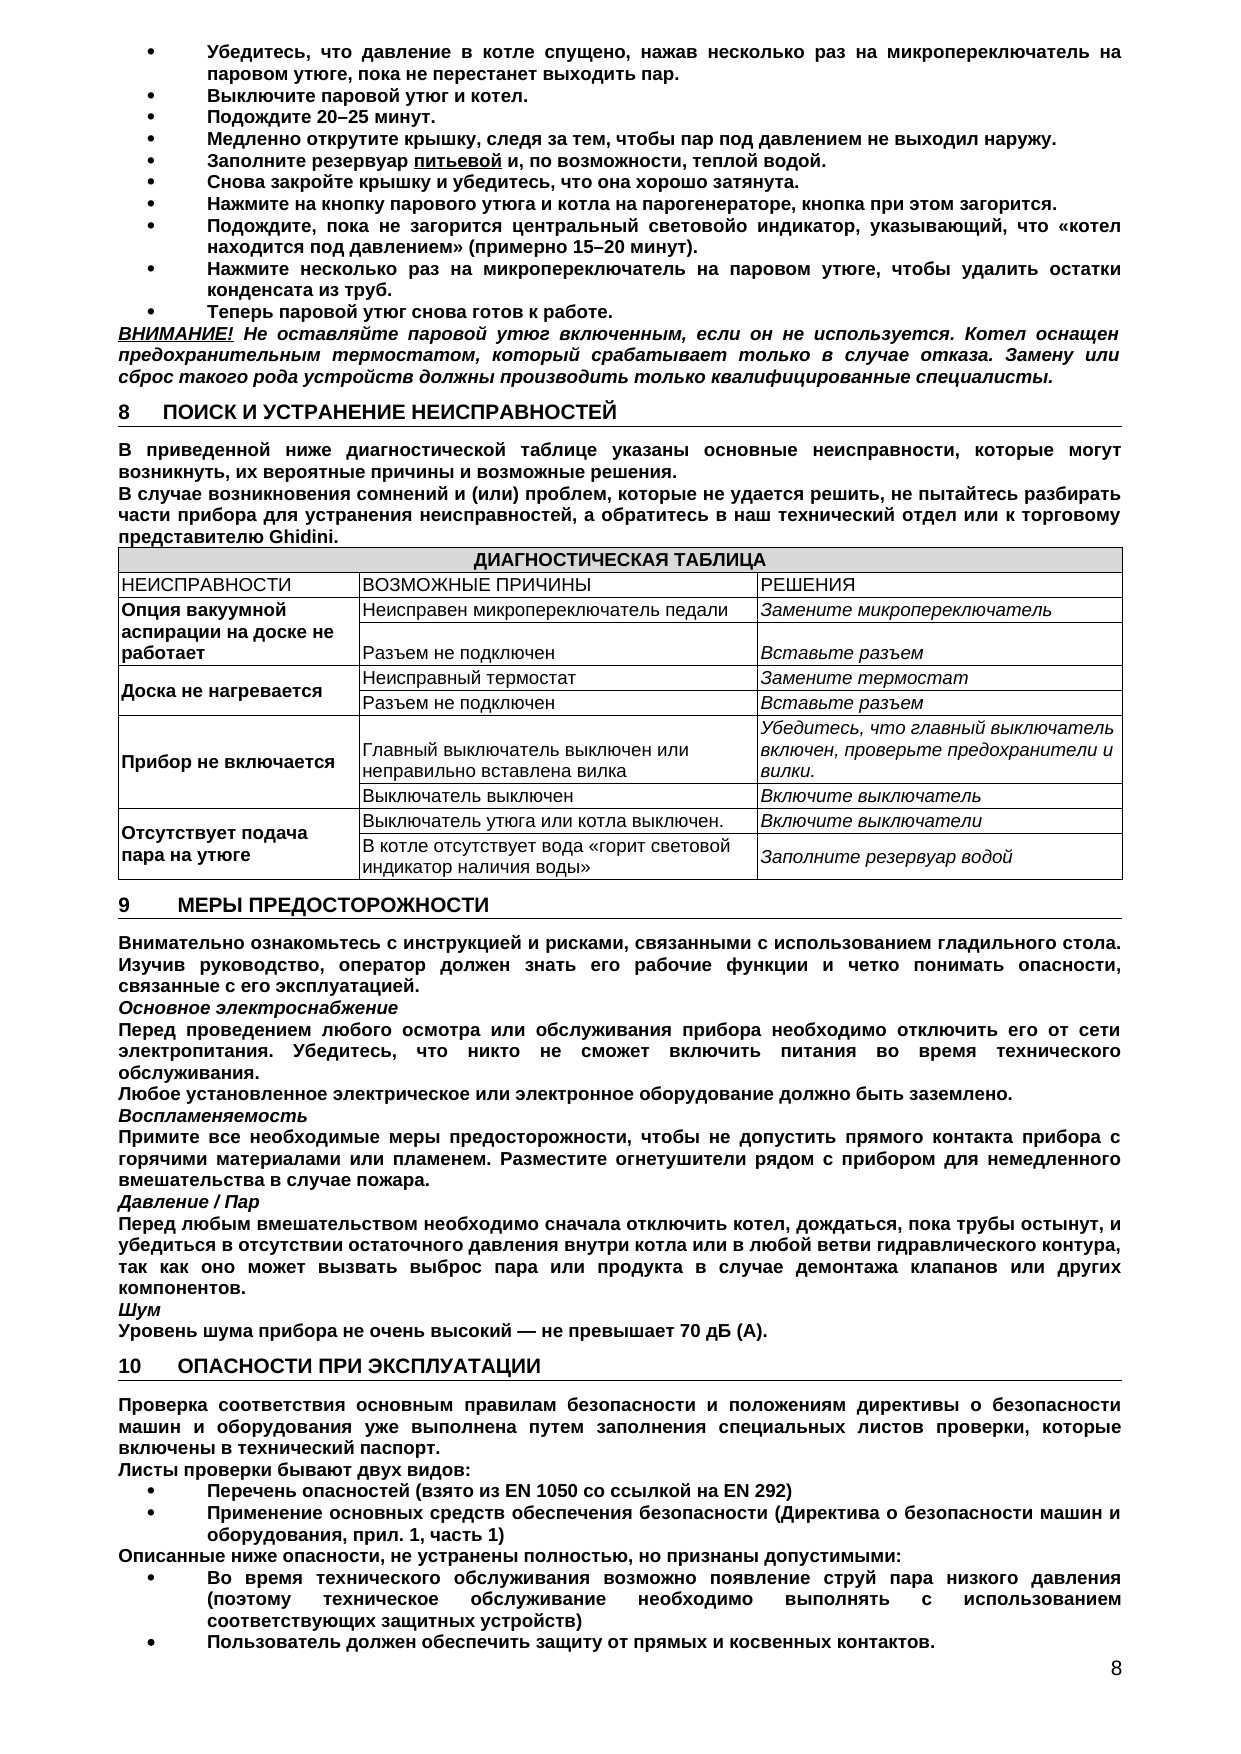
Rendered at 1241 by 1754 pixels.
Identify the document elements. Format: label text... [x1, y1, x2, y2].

text Воспламеняемость [118, 1104, 1122, 1126]
table_cell Неисправный термостат [360, 666, 757, 690]
text Описанные ниже опасности, не устранены полностью, но признаны допустимыми: [118, 1545, 1122, 1567]
list Перечень опасностей (взято из EN 1050 со ссылкой на EN 292) [148, 1480, 1122, 1502]
table_cell Отсутствует подача пара на утюге [119, 809, 359, 879]
table_cell Включите выключатели [758, 809, 1122, 832]
list Выключите паровой утюг и котел. [148, 84, 1122, 106]
table_cell Вставьте разъем [758, 623, 1122, 665]
table_cell Выключатель выключен [360, 784, 757, 808]
table_cell Опция вакуумной аспирации на доске не работает [119, 598, 359, 665]
list Нажмите на кнопку парового утюга и котла на парогенераторе, кнопка при этом загорится. [148, 193, 1122, 214]
table_cell Прибор не включается [119, 716, 359, 808]
table_cell Неисправен микропереключатель педали [360, 598, 757, 622]
text Шум [118, 1299, 1122, 1320]
text 8 ПОИСК И УСТРАНЕНИЕ НЕИСПРАВНОСТЕЙ [118, 400, 1122, 426]
table_cell Разъем не подключен [360, 623, 757, 665]
text Любое установленное электрическое или электронное оборудование должно быть заземлено. [118, 1083, 1122, 1104]
table_cell Доска не нагревается [119, 666, 359, 715]
table_cell Главный выключатель выключен или неправильно вставлена вилка [360, 716, 757, 783]
list Применение основных средств обеспечения безопасности (Директива о безопасности машин и оборудования, прил. 1, часть 1) [148, 1502, 1122, 1545]
text Давление / Пар [118, 1191, 1122, 1212]
table_cell Заполните резервуар водой [758, 834, 1122, 879]
text Внимательно ознакомьтесь с инструкцией и рисками, связанными с использованием гладильного стола. Изучив руководство, оператор должен знать его рабочие функции и четко понимать опасности, связанные с его эксплуатацией. [118, 932, 1122, 997]
list Теперь паровой утюг снова готов к работе. [148, 301, 1122, 322]
text ВНИМАНИЕ! Не оставляйте паровой утюг включенным, если он не используется. Котел оснащен предохранительным термостатом, который срабатывает только в случае отказа. Замену или сброс такого рода устройств должны производить только квалифицированные специалисты. [118, 322, 1122, 387]
text В приведенной ниже диагностической таблице указаны основные неисправности, которые могут возникнуть, их вероятные причины и возможные решения. [118, 439, 1122, 482]
table_cell Разъем не подключен [360, 691, 757, 715]
list Подождите 20–25 минут. [148, 106, 1122, 128]
list Пользователь должен обеспечить защиту от прямых и косвенных контактов. [148, 1631, 1122, 1653]
table_cell РЕШЕНИЯ [758, 573, 1122, 597]
table_cell ВОЗМОЖНЫЕ ПРИЧИНЫ [360, 573, 757, 597]
list Во время технического обслуживания возможно появление струй пара низкого давления (поэтому техническое обслуживание необходимо выполнять с использованием соответствующих защитных устройств) [148, 1567, 1122, 1631]
table_header ДИАГНОСТИЧЕСКАЯ ТАБЛИЦА [119, 548, 1122, 572]
table_cell Замените термостат [758, 666, 1122, 690]
table_cell Выключатель утюга или котла выключен. [360, 809, 757, 832]
list Убедитесь, что давление в котле спущено, нажав несколько раз на микропереключатель на паровом утюге, пока не перестанет выходить пар. [148, 41, 1122, 84]
text Примите все необходимые меры предосторожности, чтобы не допустить прямого контакта прибора с горячими материалами или пламенем. Разместите огнетушители рядом с прибором для немедленного вмешательства в случае пожара. [118, 1126, 1122, 1191]
text 10 ОПАСНОСТИ ПРИ ЭКСПЛУАТАЦИИ [118, 1354, 1122, 1380]
text Листы проверки бывают двух видов: [118, 1458, 1122, 1480]
table_cell НЕИСПРАВНОСТИ [119, 573, 359, 597]
table_cell Вставьте разъем [758, 691, 1122, 715]
list Заполните резервуар питьевой и, по возможности, теплой водой. [148, 149, 1122, 171]
table_cell Включите выключатель [758, 784, 1122, 808]
list Нажмите несколько раз на микропереключатель на паровом утюге, чтобы удалить остатки конденсата из труб. [148, 258, 1122, 301]
table_cell Убедитесь, что главный выключатель включен, проверьте предохранители и вилки. [758, 716, 1122, 783]
text Перед проведением любого осмотра или обслуживания прибора необходимо отключить его от сети электропитания. Убедитесь, что никто не сможет включить питания во время технического обслуживания. [118, 1018, 1122, 1083]
text Основное электроснабжение [118, 997, 1122, 1018]
list Медленно открутите крышку, следя за тем, чтобы пар под давлением не выходил наружу. [148, 128, 1122, 149]
list Снова закройте крышку и убедитесь, что она хорошо затянута. [148, 171, 1122, 193]
table_cell В котле отсутствует вода «горит световой индикатор наличия воды» [360, 834, 757, 879]
text Проверка соответствия основным правилам безопасности и положениям директивы о безопасности машин и оборудования уже выполнена путем заполнения специальных листов проверки, которые включены в технический паспорт. [118, 1394, 1122, 1458]
list Подождите, пока не загорится центральный световойо индикатор, указывающий, что «котел находится под давлением» (примерно 15–20 минут). [148, 214, 1122, 258]
text В случае возникновения сомнений и (или) проблем, которые не удается решить, не пытайтесь разбирать части прибора для устранения неисправностей, а обратитесь в наш технический отдел или к торговому представителю Ghidini. [118, 482, 1122, 547]
text Уровень шума прибора не очень высокий — не превышает 70 дБ (А). [118, 1320, 1122, 1342]
text Перед любым вмешательством необходимо сначала отключить котел, дождаться, пока трубы остынут, и убедиться в отсутствии остаточного давления внутри котла или в любой ветви гидравлического контура, так как оно может вызвать выброс пара или продукта в случае демонтажа клапанов или других компонентов. [118, 1212, 1122, 1299]
text 9 МЕРЫ ПРЕДОСТОРОЖНОСТИ [118, 892, 1122, 918]
table_cell Замените микропереключатель [758, 598, 1122, 622]
